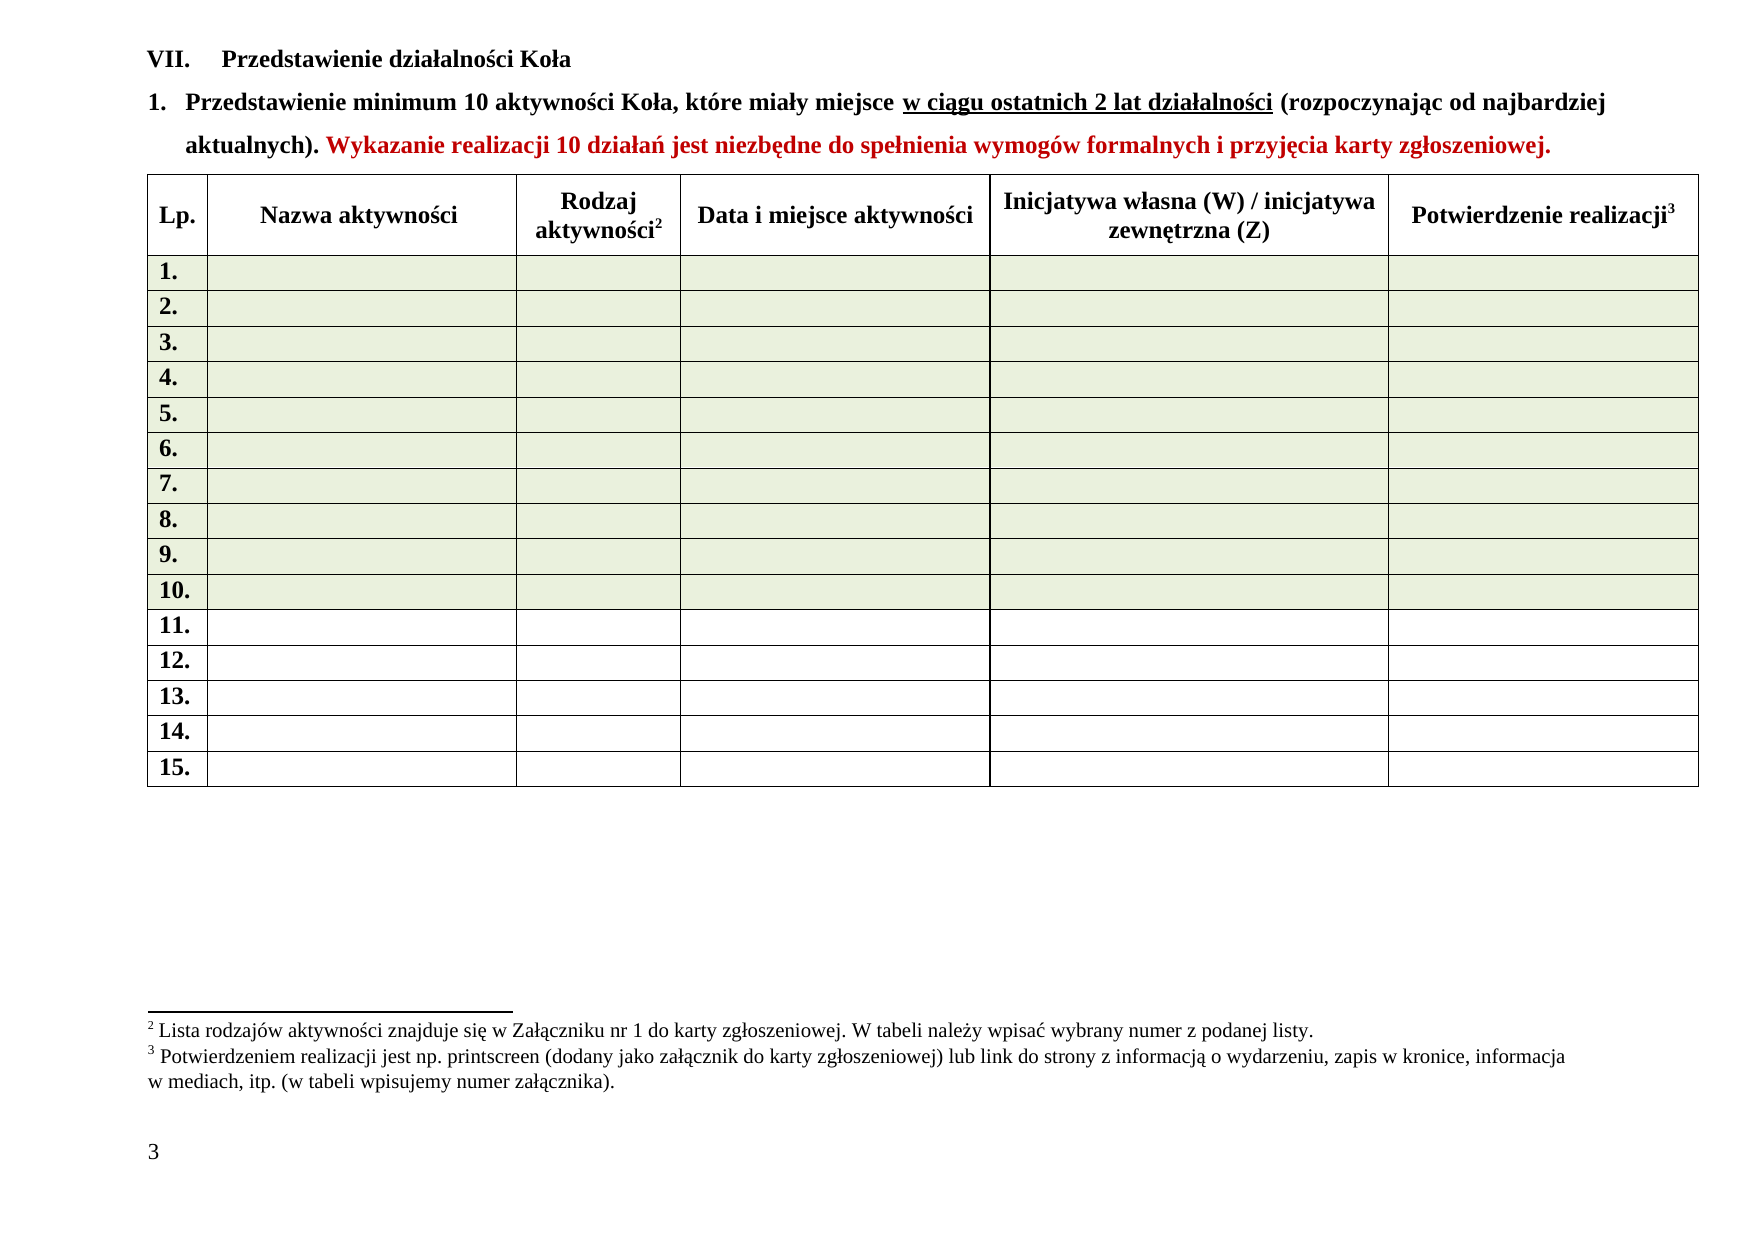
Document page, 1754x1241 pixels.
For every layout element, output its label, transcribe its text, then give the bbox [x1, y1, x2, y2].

table_cell [681, 681, 989, 715]
table_cell [991, 362, 1388, 397]
table_cell [208, 504, 516, 538]
table_cell [681, 362, 989, 397]
table_cell 3. [148, 327, 207, 361]
table_cell [517, 539, 680, 574]
table_cell [991, 716, 1388, 751]
table_cell [1389, 291, 1698, 326]
table_cell [991, 752, 1388, 786]
table_cell [991, 504, 1388, 538]
table_cell 4. [148, 362, 207, 397]
table_header Lp. [148, 175, 207, 255]
table_cell [208, 291, 516, 326]
table_cell [1389, 539, 1698, 574]
table_cell [1389, 504, 1698, 538]
table_cell [517, 716, 680, 751]
table_cell [991, 681, 1388, 715]
table_cell 8. [148, 504, 207, 538]
table_cell [208, 362, 516, 397]
table_header Potwierdzenie realizacji [1389, 175, 1698, 255]
table_cell [991, 433, 1388, 467]
table_cell [1389, 716, 1698, 751]
table_cell [517, 327, 680, 361]
table_cell 14. [148, 716, 207, 751]
table_cell [681, 327, 989, 361]
table_header Nazwa aktywności [208, 175, 516, 255]
table_cell [517, 646, 680, 680]
table_cell [208, 752, 516, 786]
table_cell [517, 469, 680, 503]
table_cell [681, 716, 989, 751]
table_cell [208, 327, 516, 361]
table_cell [681, 469, 989, 503]
table_cell [1389, 256, 1698, 290]
table_cell [681, 575, 989, 609]
table_cell 13. [148, 681, 207, 715]
table_cell [517, 291, 680, 326]
table_cell [681, 291, 989, 326]
table_cell [681, 646, 989, 680]
table_cell [208, 646, 516, 680]
table_cell [1389, 610, 1698, 644]
table_header Inicjatywa własna (W) / inicjatywa zewnętrzna (Z) [991, 175, 1388, 255]
table_cell [208, 716, 516, 751]
table_cell 2. [148, 291, 207, 326]
table_cell [208, 398, 516, 432]
table_cell 15. [148, 752, 207, 786]
table_cell [1389, 681, 1698, 715]
table_cell [208, 610, 516, 644]
list Przedstawienie działalności Koła [146, 44, 1606, 73]
table_cell [208, 469, 516, 503]
table_cell [517, 398, 680, 432]
table_cell [1389, 646, 1698, 680]
table_cell [991, 646, 1388, 680]
table_cell [517, 504, 680, 538]
table_cell [208, 575, 516, 609]
table_cell 12. [148, 646, 207, 680]
table_cell [208, 539, 516, 574]
table_cell [1389, 398, 1698, 432]
table_cell [1389, 362, 1698, 397]
list Przedstawienie minimum 10 aktywności Koła, które miały miejsce w ciągu ostatnich 2 lat działalności (rozpoczynając od najbardziej aktualnych). Wykazanie realizacji 10 działań jest niezbędne do spełnienia wymogów formalnych i przyjęcia karty zgłoszeniowej. [148, 87, 1606, 159]
table_cell 11. [148, 610, 207, 644]
table_cell [681, 752, 989, 786]
table_cell [991, 256, 1388, 290]
table_cell 6. [148, 433, 207, 467]
table_cell [517, 610, 680, 644]
table_cell [991, 539, 1388, 574]
table_cell [1389, 433, 1698, 467]
table_cell 10. [148, 575, 207, 609]
table_cell [681, 539, 989, 574]
table_cell [681, 504, 989, 538]
table_cell [517, 575, 680, 609]
table_cell [991, 610, 1388, 644]
table_cell [681, 433, 989, 467]
table_cell [517, 433, 680, 467]
table_cell 5. [148, 398, 207, 432]
table_cell [991, 398, 1388, 432]
table_cell [681, 398, 989, 432]
table_cell 9. [148, 539, 207, 574]
table_cell [991, 291, 1388, 326]
table_cell [1389, 469, 1698, 503]
table_cell [517, 681, 680, 715]
table_cell 1. [148, 256, 207, 290]
table_cell [991, 469, 1388, 503]
table_cell [991, 575, 1388, 609]
table_cell [517, 752, 680, 786]
table_header Rodzaj aktywności [517, 175, 680, 255]
table_header Data i miejsce aktywności [681, 175, 989, 255]
table_cell [517, 362, 680, 397]
table_cell [991, 327, 1388, 361]
table_cell [1389, 327, 1698, 361]
table_cell 7. [148, 469, 207, 503]
table_cell [1389, 575, 1698, 609]
table_cell [681, 610, 989, 644]
table_cell [208, 681, 516, 715]
table_cell [1389, 752, 1698, 786]
table_cell [208, 256, 516, 290]
table_cell [517, 256, 680, 290]
table_cell [208, 433, 516, 467]
table_cell [681, 256, 989, 290]
